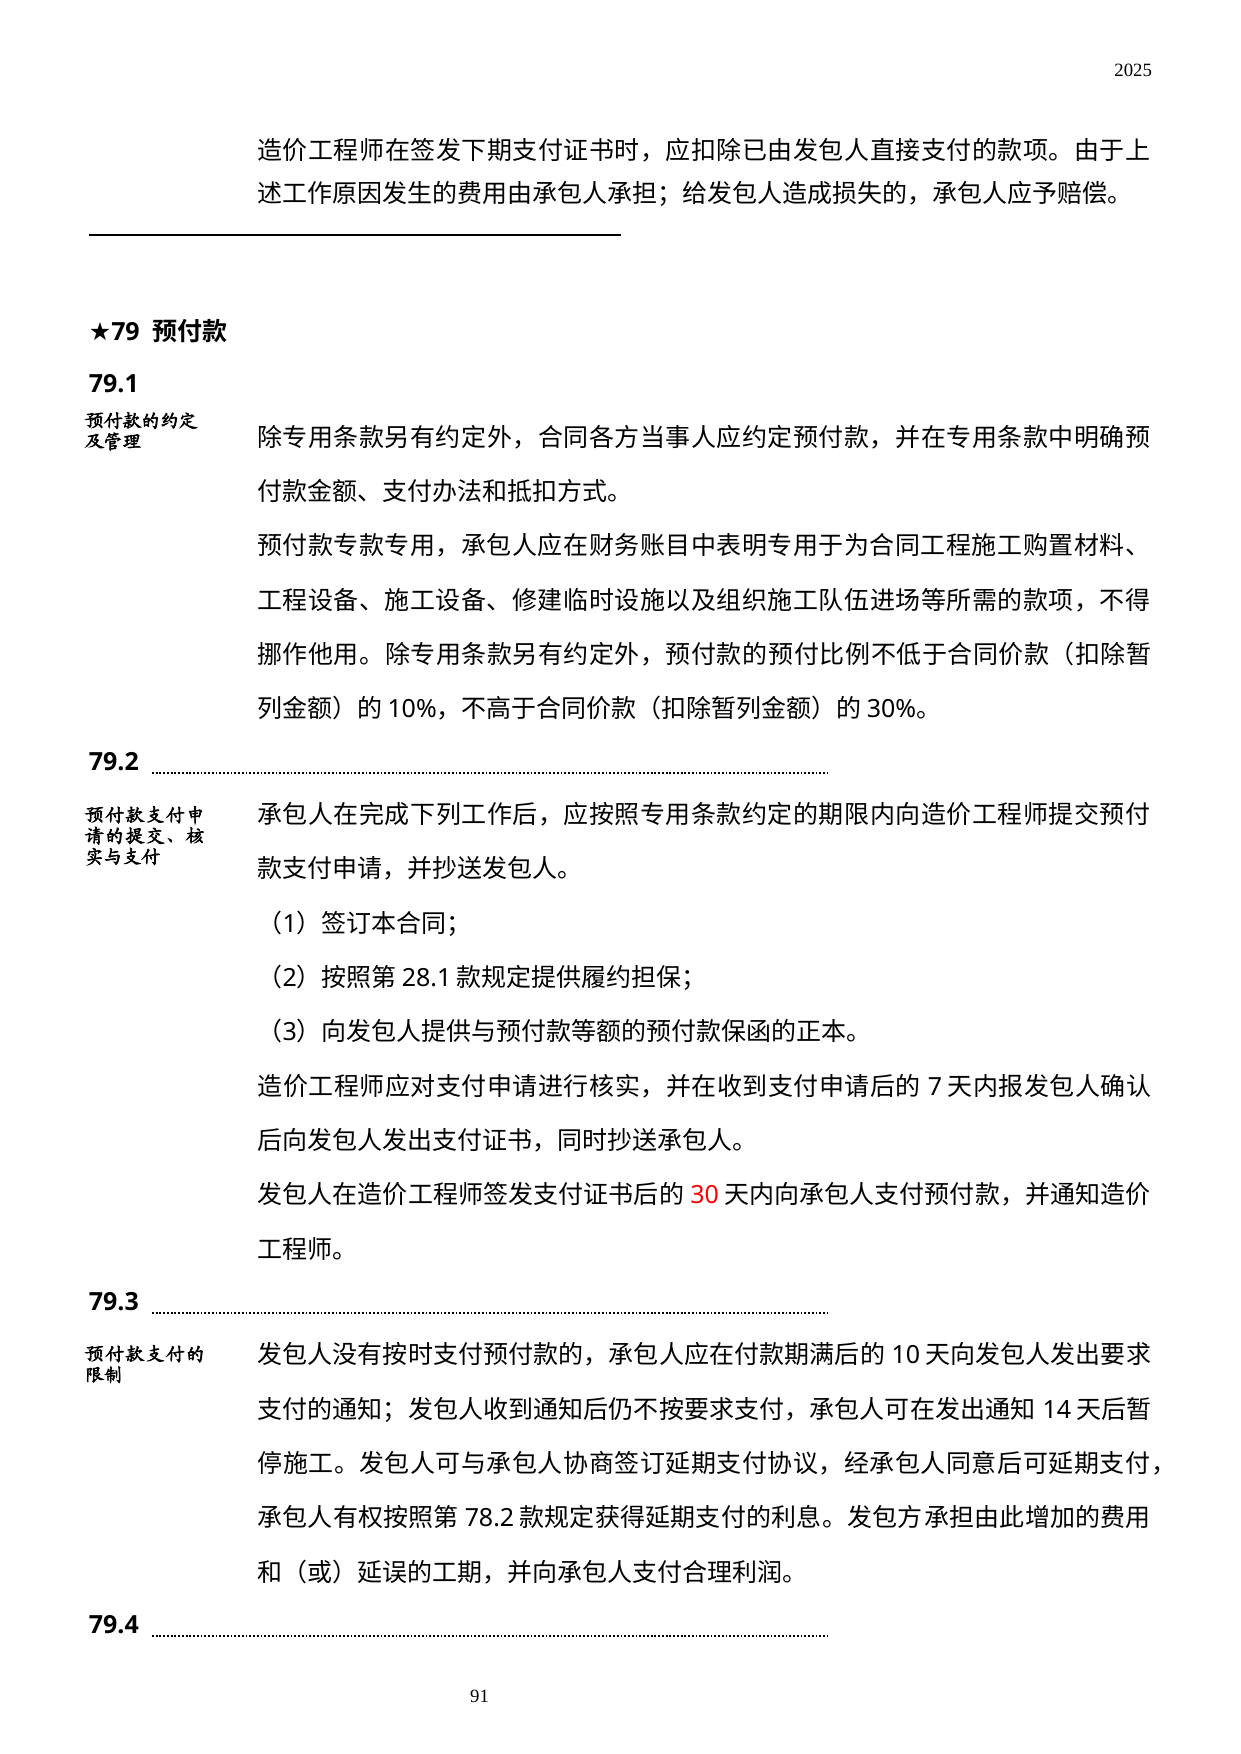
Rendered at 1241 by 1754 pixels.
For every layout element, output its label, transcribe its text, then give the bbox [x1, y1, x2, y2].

text 79.3 [89, 1284, 1152, 1318]
text （3）向发包人提供与预付款等额的预付款保函的正本。 [89, 1012, 1152, 1048]
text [257, 124, 1152, 212]
text 79.4 [89, 1607, 1152, 1641]
text 承包人在完成下列工作后，应按照专用条款约定的期限内向造价工程师提交预付款支付申请，并抄送发包人。 [257, 794, 1152, 885]
text （2）按照第28.1款规定提供履约担保； [89, 957, 1152, 994]
text 79.1 [89, 366, 1152, 400]
text 造价工程师应对支付申请进行核实，并在收到支付申请后的7天内报发包人确认后向发包人发出支付证书，同时抄送承包人。 [257, 1066, 1152, 1157]
text ★79 预付款 [89, 312, 1152, 348]
text 发包人在造价工程师签发支付证书后的30天内向承包人支付预付款，并通知造价工程师。 [257, 1175, 1152, 1266]
text 除专用条款另有约定外，合同各方当事人应约定预付款，并在专用条款中明确预付款金额、支付办法和抵扣方式。 [257, 417, 1152, 508]
text 79.2 [89, 743, 1152, 777]
text 预付款专款专用，承包人应在财务账目中表明专用于为合同工程施工购置材料、工程设备、施工设备、修建临时设施以及组织施工队伍进场等所需的款项，不得挪作他用。除专用条款另有约定外，预付款的预付比例不低于合同价款（扣除暂列金额）的10%，不高于合同价款（扣除暂列金额）的30%。 [257, 526, 1152, 725]
text （1）签订本合同； [89, 903, 1152, 939]
text 发包人没有按时支付预付款的，承包人应在付款期满后的10天向发包人发出要求支付的通知；发包人收到通知后仍不按要求支付，承包人可在发出通知14天后暂停施工。发包人可与承包人协商签订延期支付协议，经承包人同意后可延期支付，承包人有权按照第78.2款规定获得延期支付的利息。发包方承担由此增加的费用和（或）延误的工期，并向承包人支付合理利润。 [257, 1335, 1152, 1588]
